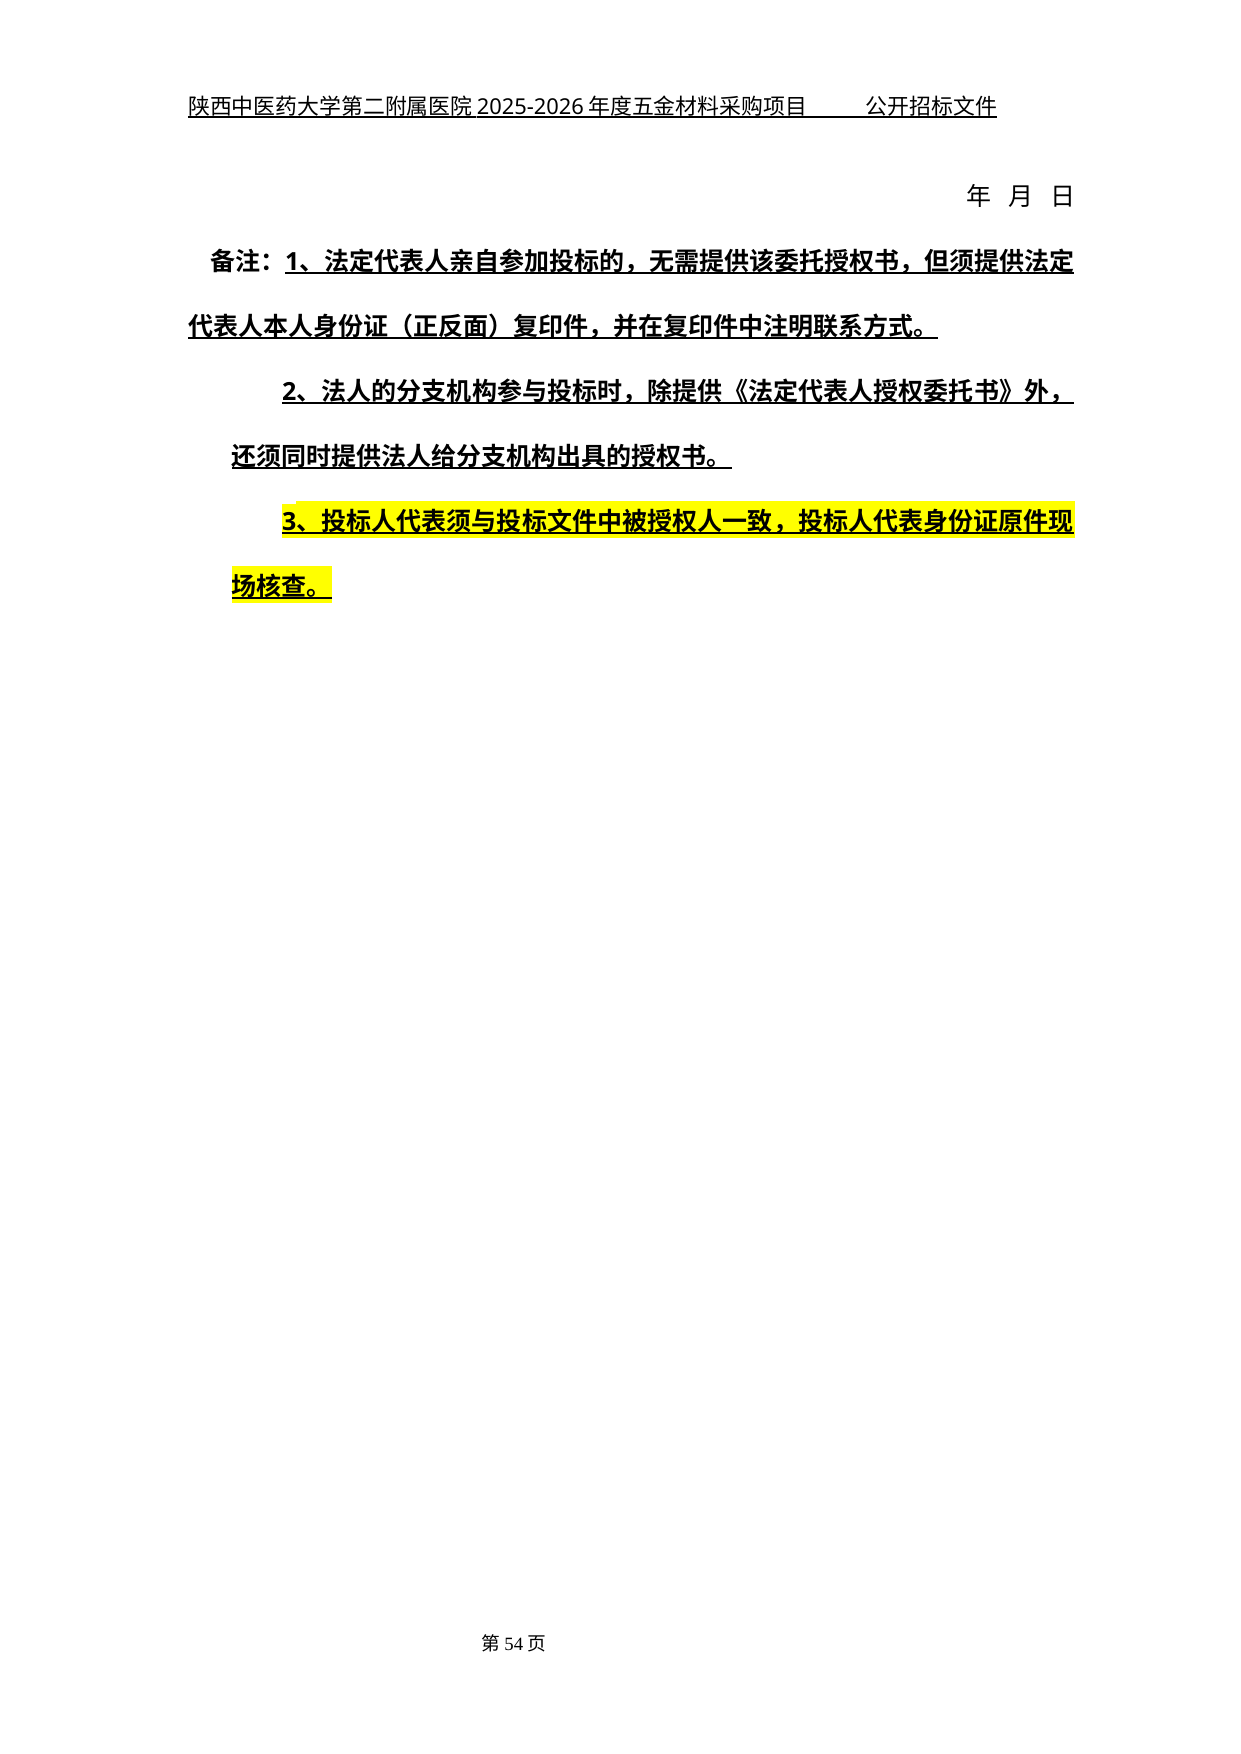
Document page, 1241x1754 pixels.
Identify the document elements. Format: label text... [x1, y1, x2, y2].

list 2、法人的分支机构参与投标时，除提供《法定代表人授权委托书》外，还须同时提供法人给分支机构出具的授权书。 [232, 357, 1075, 487]
list 3、投标人代表须与投标文件中被授权人一致，投标人代表身份证原件现场核查。 [232, 487, 1075, 617]
text 备注：1、法定代表人亲自参加投标的，无需提供该委托授权书，但须提供法定代表人本人身份证（正反面）复印件，并在复印件中注明联系方式。 [188, 227, 1075, 357]
text 年 月 日 [188, 162, 1075, 227]
